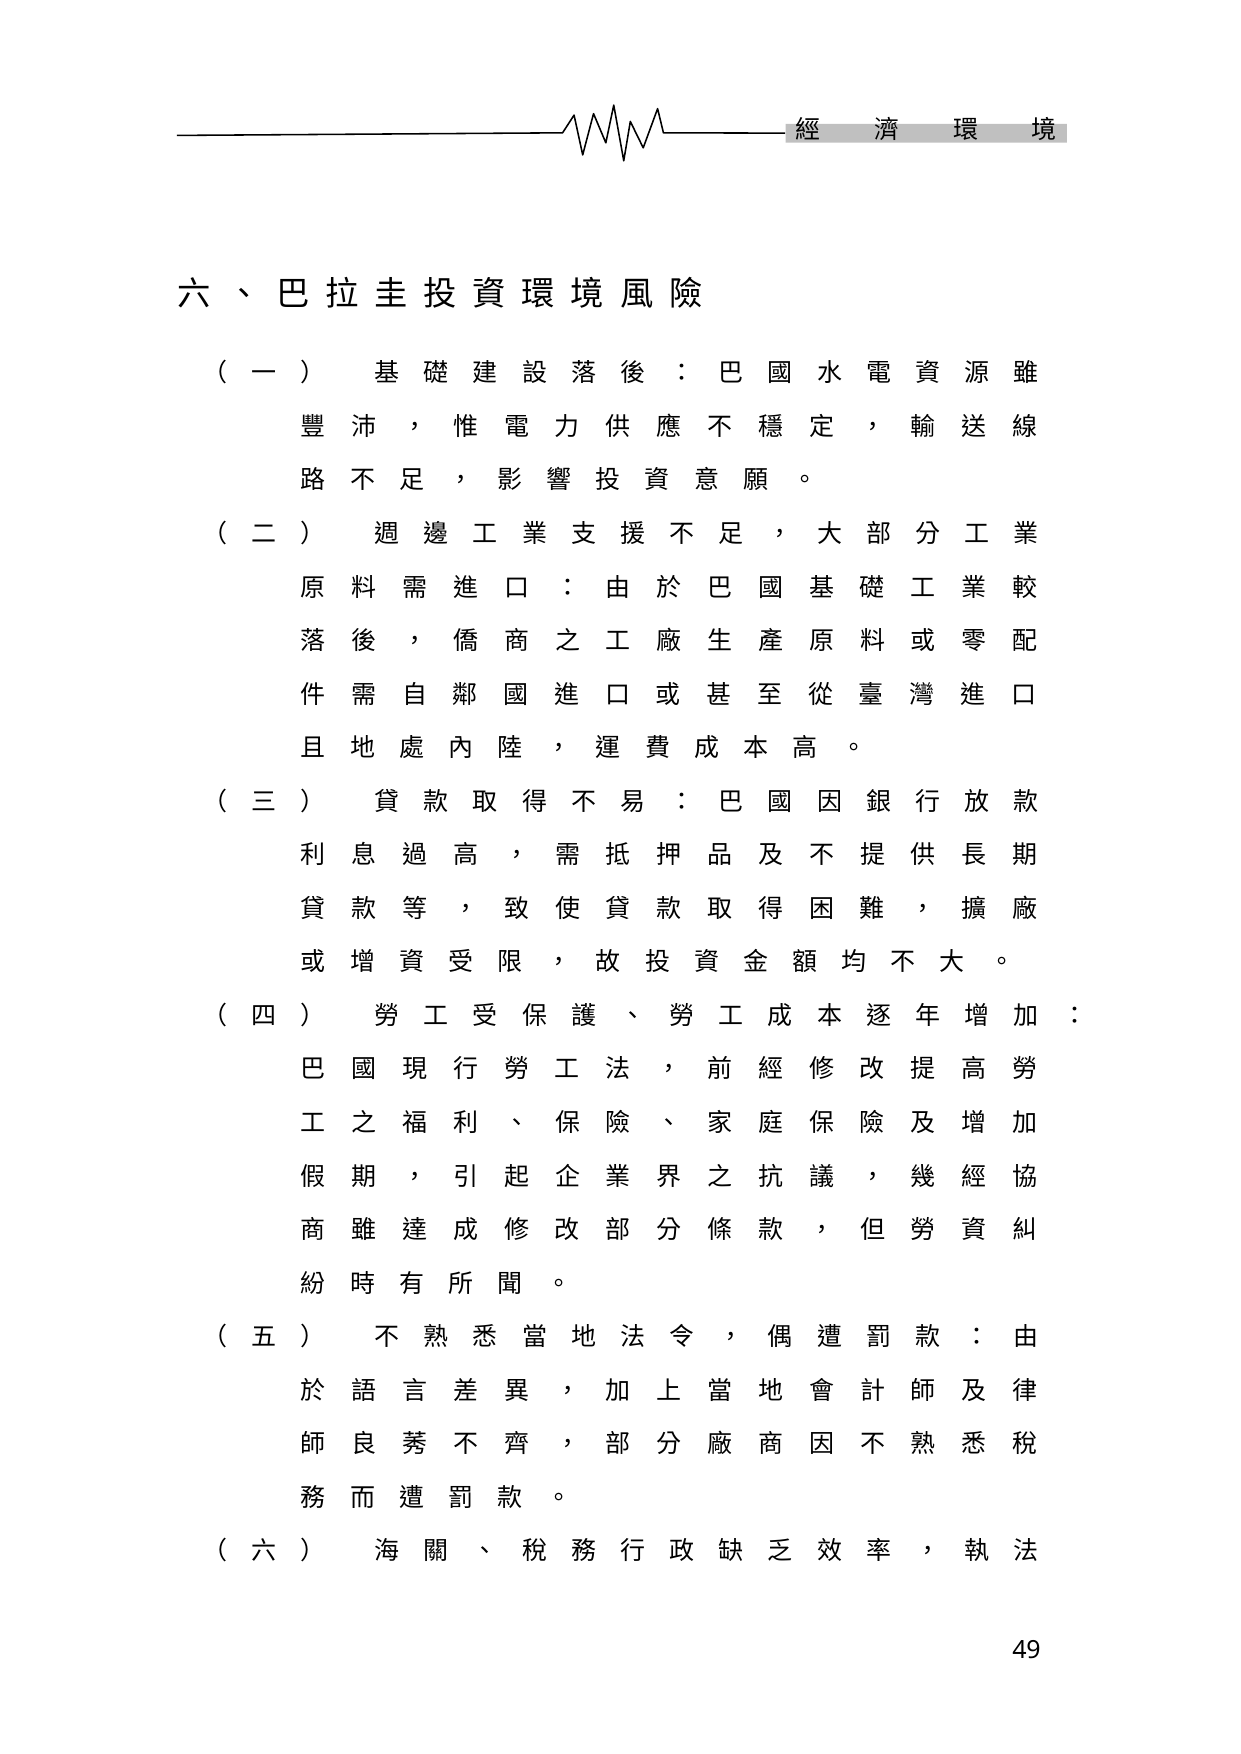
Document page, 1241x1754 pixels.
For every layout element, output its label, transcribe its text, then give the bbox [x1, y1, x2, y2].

text （三） 貸款取得不易：巴國因銀行放款利息過高，需抵押品及不提供長期貸款等，致使貸款取得困難，擴廠或增資受限，故投資金額均不大。 [202, 773, 1063, 987]
text 六、巴拉圭投資環境風險 [178, 264, 1063, 317]
text （五） 不熟悉當地法令，偶遭罰款：由於語言差異，加上當地會計師及律師良莠不齊，部分廠商因不熟悉稅務而遭罰款。 [202, 1308, 1063, 1522]
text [202, 1522, 1063, 1576]
text （一） 基礎建設落後：巴國水電資源雖豐沛，惟電力供應不穩定，輸送線路不足，影響投資意願。 [202, 344, 1063, 505]
text （二） 週邊工業支援不足，大部分工業原料需進口：由於巴國基礎工業較落後，僑商之工廠生產原料或零配件需自鄰國進口或甚至從臺灣進口，且地處內陸，運費成本高。 [202, 505, 1063, 773]
text （四） 勞工受保護、勞工成本逐年增加：巴國現行勞工法，前經修改提高勞工之福利、保險、家庭保險及增加假期，引起企業界之抗議，幾經協商雖達成修改部分條款，但勞資糾紛時有所聞。 [202, 987, 1063, 1308]
